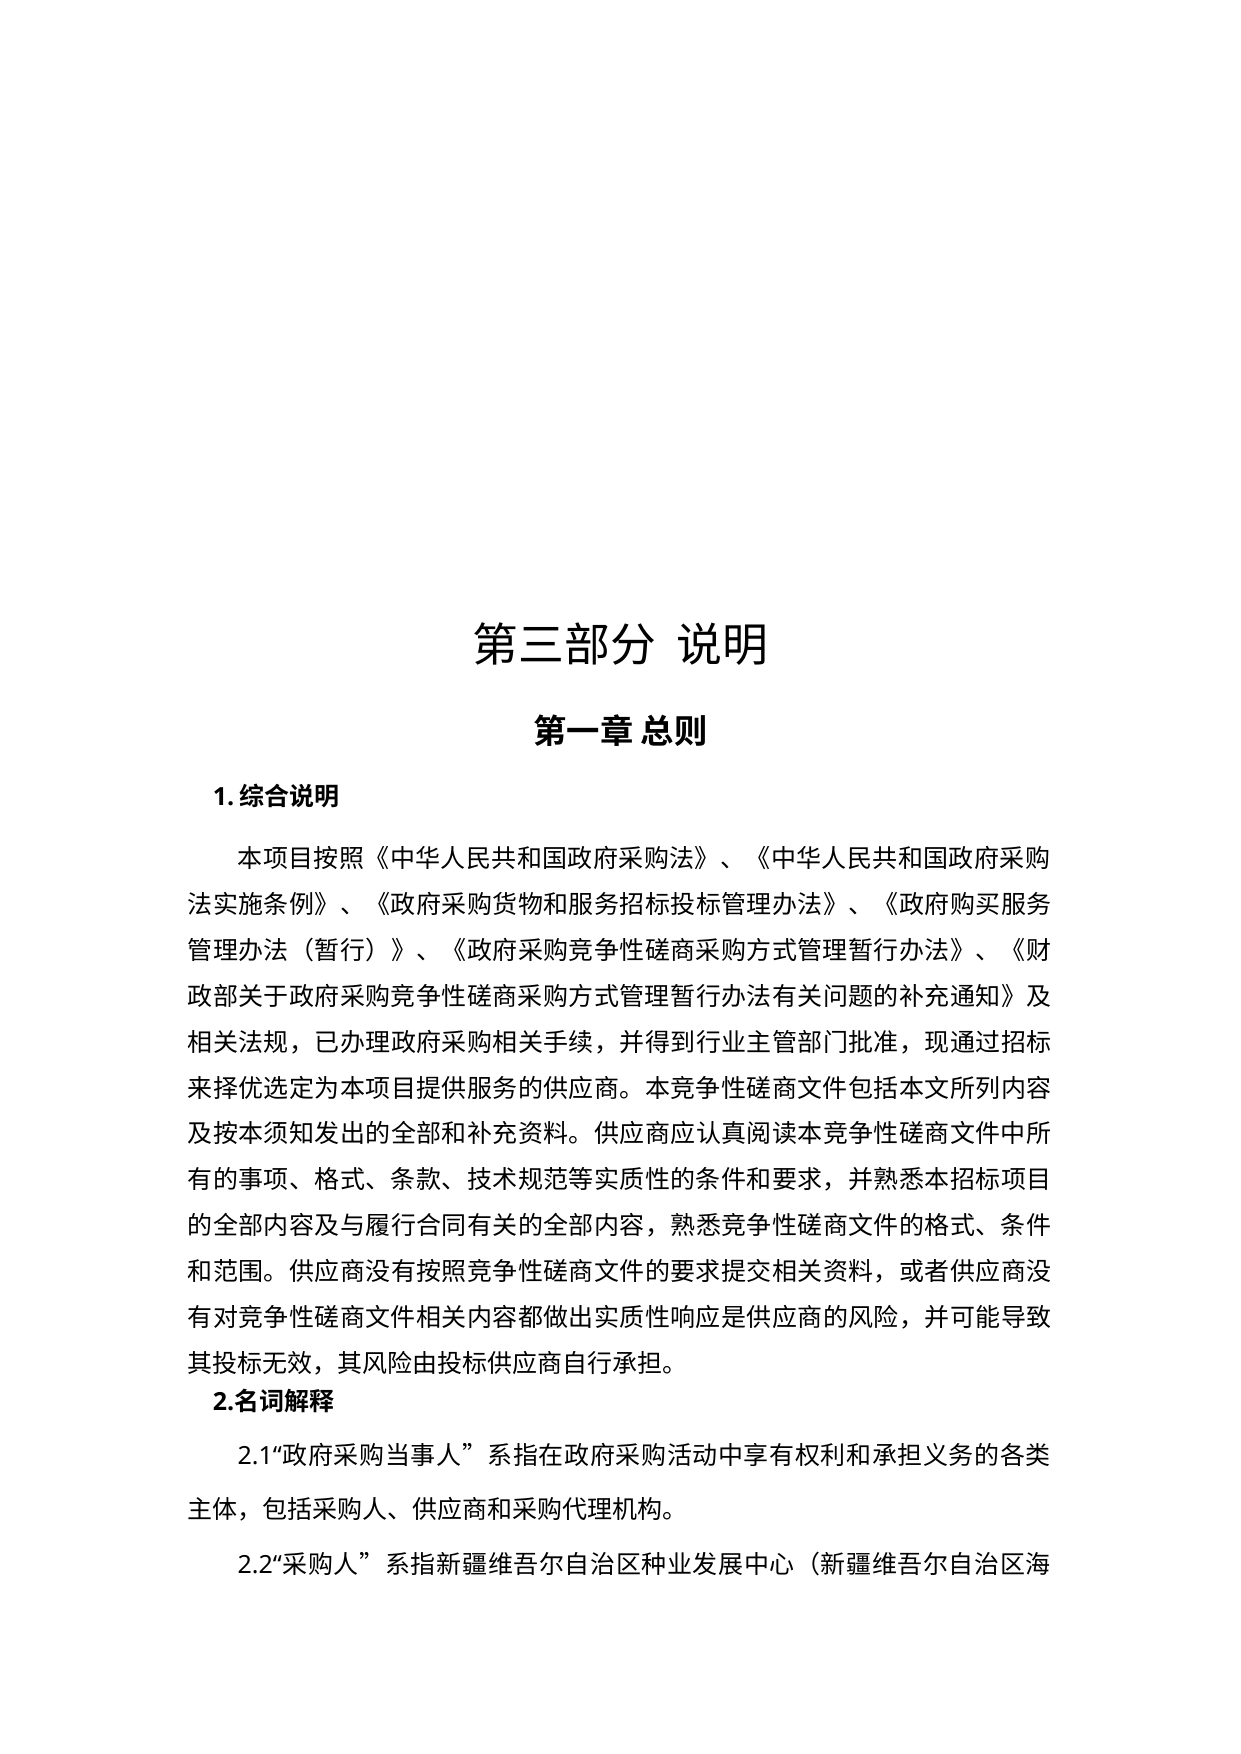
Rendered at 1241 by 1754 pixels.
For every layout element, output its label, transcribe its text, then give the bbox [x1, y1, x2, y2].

subtitle 第一章 总则 [187, 704, 1053, 753]
text 第三部分 说明 [187, 608, 1053, 675]
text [187, 1544, 1053, 1581]
text 2.1“政府采购当事人”系指在政府采购活动中享有权利和承担义务的各类主体，包括采购人、供应商和采购代理机构。 [187, 1436, 1053, 1526]
text 本项目按照《中华人民共和国政府采购法》、《中华人民共和国政府采购法实施条例》、《政府采购货物和服务招标投标管理办法》、《政府购买服务管理办法（暂行）》、《政府采购竞争性磋商采购方式管理暂行办法》、《财政部关于政府采购竞争性磋商采购方式管理暂行办法有关问题的补充通知》及相关法规，已办理政府采购相关手续，并得到行业主管部门批准，现通过招标来择优选定为本项目提供服务的供应商。本竞争性磋商文件包括本文所列内容及按本须知发出的全部和补充资料。供应商应认真阅读本竞争性磋商文件中所有的事项、格式、条款、技术规范等实质性的条件和要求，并熟悉本招标项目的全部内容及与履行合同有关的全部内容，熟悉竞争性磋商文件的格式、条件和范围。供应商没有按照竞争性磋商文件的要求提交相关资料，或者供应商没有对竞争性磋商文件相关内容都做出实质性响应是供应商的风险，并可能导致其投标无效，其风险由投标供应商自行承担。 [187, 831, 1053, 1381]
text 2.名词解释 [187, 1381, 1053, 1417]
text 1. 综合说明 [187, 777, 1053, 813]
